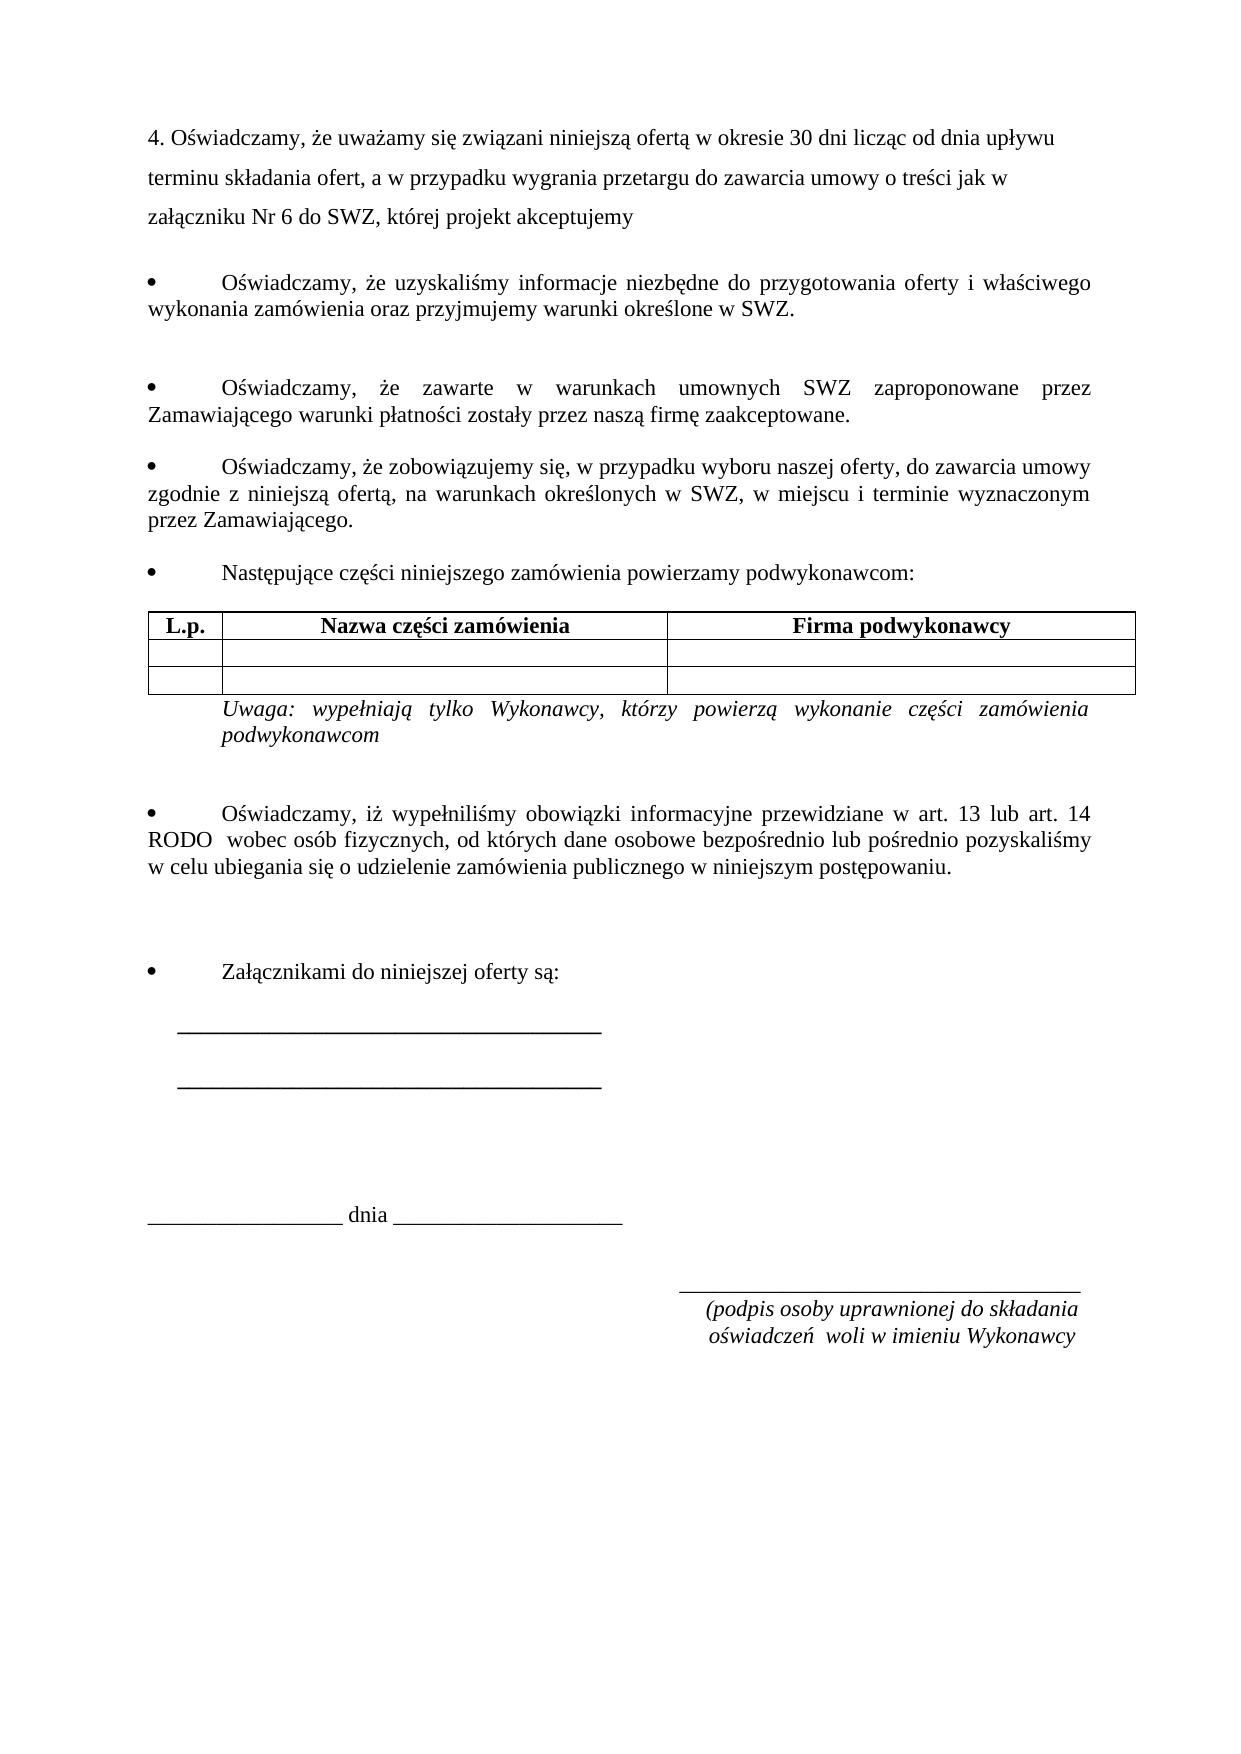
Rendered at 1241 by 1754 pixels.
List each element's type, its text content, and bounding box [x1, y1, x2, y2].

table_cell [668, 667, 1135, 694]
table_cell [149, 667, 222, 694]
list Następujące części niniejszego zamówienia powierzamy podwykonawcom: [148, 559, 1092, 585]
list Załącznikami do niniejszej oferty są: [148, 958, 1092, 984]
text _________________ dnia ____________________ [148, 1202, 1092, 1228]
table_cell [149, 640, 222, 666]
text ___________________________________ [679, 1240, 1092, 1296]
text _____________________________________ [177, 1065, 1092, 1091]
table_cell [668, 640, 1135, 666]
table_cell [223, 640, 667, 666]
list Oświadczamy, że zawarte w warunkach umownych SWZ zaproponowane przez Zamawiającego warunki płatności zostały przez naszą firmę zaakceptowane. [148, 374, 1092, 427]
list Oświadczamy, że uzyskaliśmy informacje niezbędne do przygotowania oferty i właściwego wykonania zamówienia oraz przyjmujemy warunki określone w SWZ. [148, 269, 1092, 322]
text (podpis osoby uprawnionej do składania oświadczeń woli w imieniu Wykonawcy [694, 1296, 1092, 1348]
text 4. Oświadczamy, że uważamy się związani niniejszą ofertą w okresie 30 dni licząc od dnia upływu terminu składania ofert, a w przypadku wygrania przetargu do zawarcia umowy o treści jak w załączniku Nr 6 do SWZ, której projekt akceptujemy [148, 124, 1092, 229]
table_header Firma podwykonawcy [668, 613, 1135, 639]
text _____________________________________ [177, 1009, 1092, 1036]
table_cell [223, 667, 667, 694]
table_header L.p. [149, 613, 222, 639]
list Oświadczamy, iż wypełniliśmy obowiązki informacyjne przewidziane w art. 13 lub art. 14 RODO wobec osób fizycznych, od których dane osobowe bezpośrednio lub pośrednio pozyskaliśmy w celu ubiegania się o udzielenie zamówienia publicznego w niniejszym postępowaniu. [148, 800, 1092, 879]
text Uwaga: wypełniają tylko Wykonawcy, którzy powierzą wykonanie części zamówienia podwykonawcom [185, 695, 1092, 747]
table_header Nazwa części zamówienia [223, 613, 667, 639]
list Oświadczamy, że zobowiązujemy się, w przypadku wyboru naszej oferty, do zawarcia umowy zgodnie z niniejszą ofertą, na warunkach określonych w SWZ, w miejscu i terminie wyznaczonym przez Zamawiającego. [148, 453, 1092, 532]
